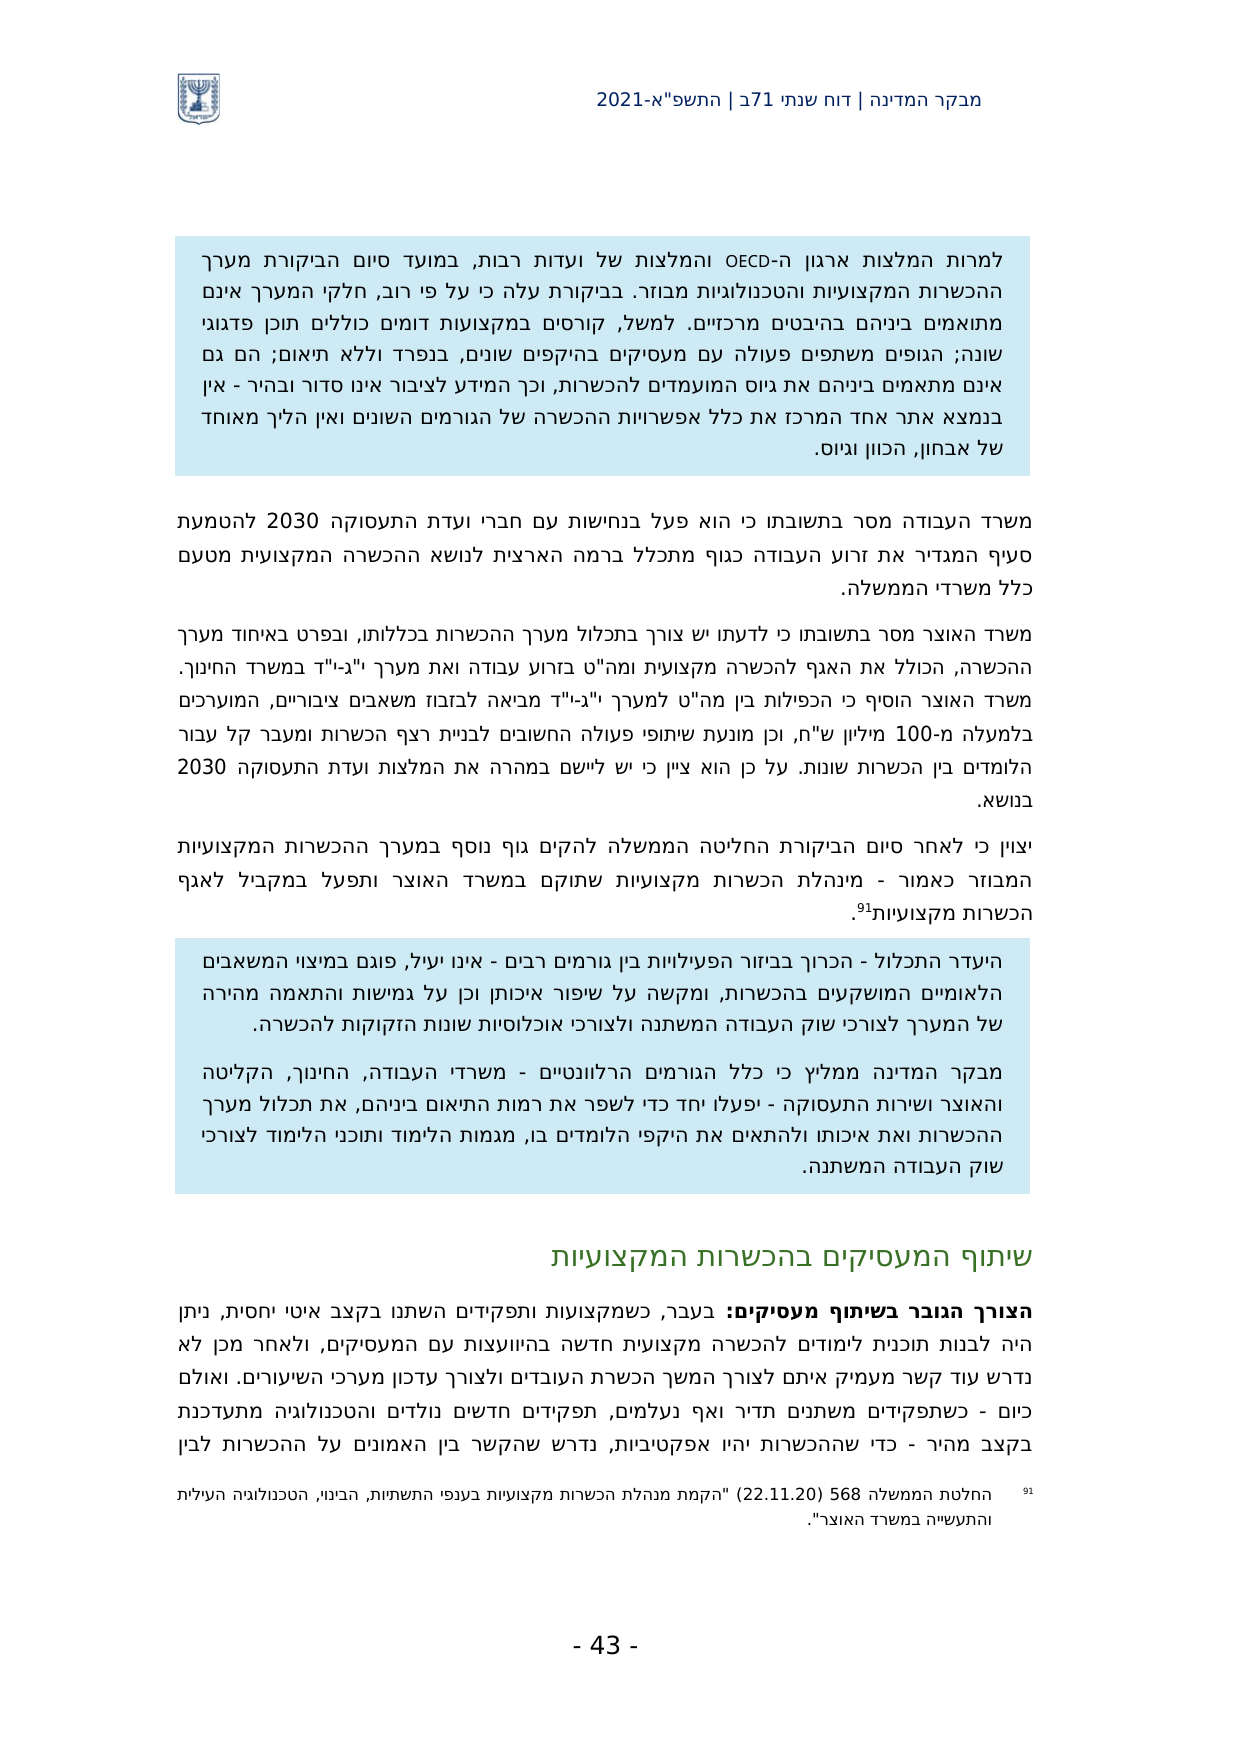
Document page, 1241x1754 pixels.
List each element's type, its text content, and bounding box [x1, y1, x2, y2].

text שיתוף המעסיקים בהכשרות המקצועיות [177, 1239, 1033, 1273]
text משרד העבודה מסר בתשובתו כי הוא פעל בנחישות עם חברי ועדת התעסוקה 2030 להטמעת סעיף המגדיר את זרוע העבודה כגוף מתכלל ברמה הארצית לנושא ההכשרה המקצועית מטעם כלל משרדי הממשלה. [177, 500, 1033, 600]
text למרות המלצות ארגון ה-OECD והמלצות של ועדות רבות, במועד סיום הביקורת מערך ההכשרות המקצועיות והטכנולוגיות מבוזר. בביקורת עלה כי על פי רוב, חלקי המערך אינם מתואמים ביניהם בהיבטים מרכזיים. למשל, קורסים במקצועות דומים כוללים תוכן פדגוגי שונה; הגופים משתפים פעולה עם מעסיקים בהיקפים שונים, בנפרד וללא תיאום; הם גם אינם מתאמים ביניהם את גיוס המועמדים להכשרות, וכך המידע לציבור אינו סדור ובהיר - אין בנמצא אתר אחד המרכז את כלל אפשרויות ההכשרה של הגורמים השונים ואין הליך מאוחד של אבחון, הכוון וגיוס. [178, 239, 1027, 473]
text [177, 1290, 1033, 1456]
text יצוין כי לאחר סיום הביקורת החליטה הממשלה להקים גוף נוסף במערך ההכשרות המקצועיות המבוזר כאמור - מינהלת הכשרות מקצועיות שתוקם במשרד האוצר ותפעל במקביל לאגף הכשרות מקצועיות. [177, 825, 1033, 925]
text משרד האוצר מסר בתשובתו כי לדעתו יש צורך בתכלול מערך ההכשרות בכללותו, ובפרט באיחוד מערך ההכשרה, הכולל את האגף להכשרה מקצועית ומה"ט בזרוע עבודה ואת מערך י"ג-י"ד במשרד החינוך. משרד האוצר הוסיף כי הכפילות בין מה"ט למערך י"ג-י"ד מביאה לבזבוז משאבים ציבוריים, המוערכים בלמעלה מ-100 מיליון ש"ח, וכן מונעת שיתופי פעולה החשובים לבניית רצף הכשרות ומעבר קל עבור הלומדים בין הכשרות שונות. על כן הוא ציין כי יש ליישם במהרה את המלצות ועדת התעסוקה 2030 בנושא. [177, 613, 1033, 813]
picture [177, 73, 220, 125]
text מבקר המדינה ממליץ כי כלל הגורמים הרלוונטיים - משרדי העבודה, החינוך, הקליטה והאוצר ושירות התעסוקה - יפעלו יחד כדי לשפר את רמות התיאום ביניהם, את תכלול מערך ההכשרות ואת איכותו ולהתאים את היקפי הלומדים בו, מגמות הלימוד ותוכני הלימוד לצורכי שוק העבודה המשתנה. [178, 1049, 1027, 1191]
text היעדר התכלול - הכרוך בביזור הפעילויות בין גורמים רבים - אינו יעיל, פוגם במיצוי המשאבים הלאומיים המושקעים בהכשרות, ומקשה על שיפור איכותן וכן על גמישות והתאמה מהירה של המערך לצורכי שוק העבודה המשתנה ולצורכי אוכלוסיות שונות הזקוקות להכשרה. [178, 941, 1027, 1036]
